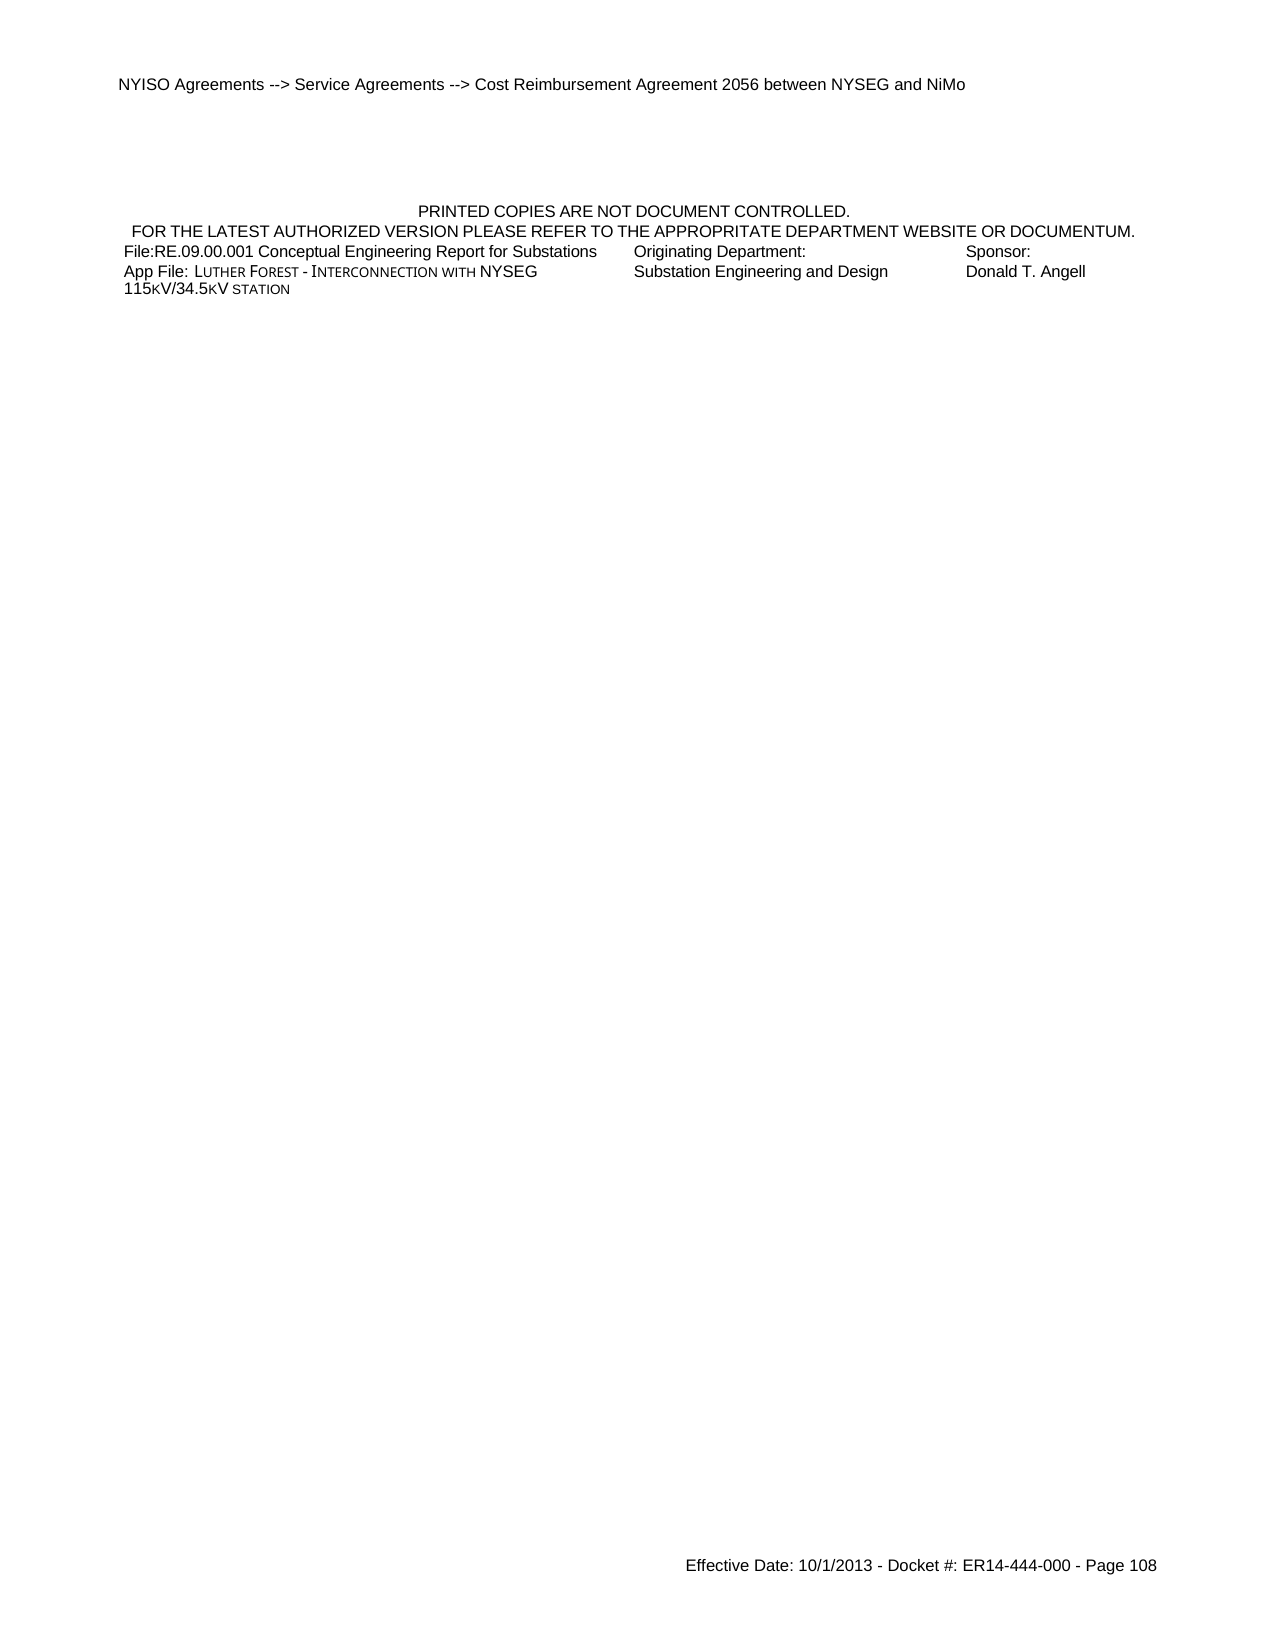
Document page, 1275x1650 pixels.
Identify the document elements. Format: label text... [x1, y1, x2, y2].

text PRINTED COPIES ARE NOT DOCUMENT CONTROLLED. [124, 202, 1275, 222]
text App File: LUTHER FOREST - INTERCONNECTION WITH NYSEG Substation Engineering and Design Donald T. Angell [124, 262, 1275, 281]
text File:RE.09.00.001 Conceptual Engineering Report for Substations Originating Department: Sponsor: [124, 242, 1275, 262]
text FOR THE LATEST AUTHORIZED VERSION PLEASE REFER TO THE APPROPRITATE DEPARTMENT WEBSITE OR DOCUMENTUM. [124, 222, 1275, 241]
text 115KV/34.5KV STATION [124, 281, 1275, 298]
